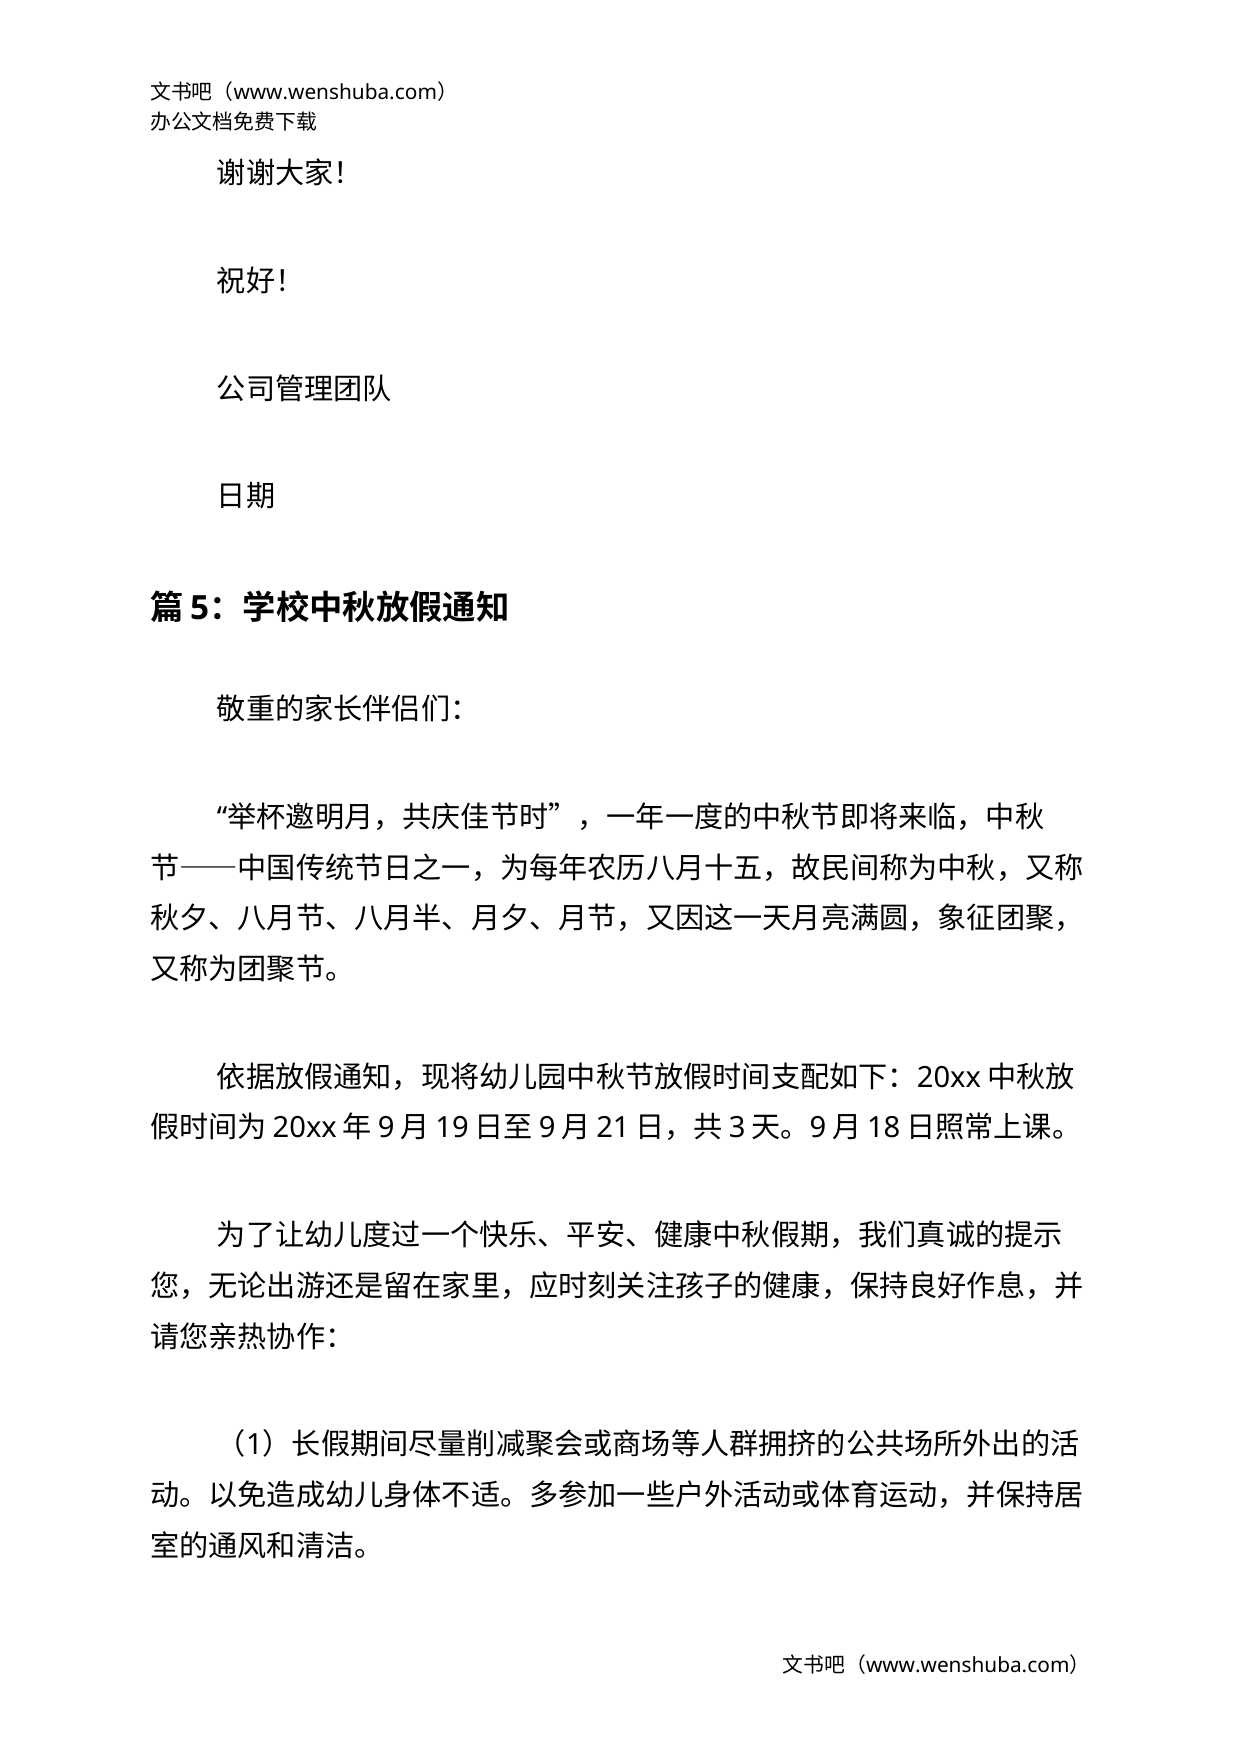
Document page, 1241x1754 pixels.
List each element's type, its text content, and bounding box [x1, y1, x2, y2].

text 公司管理团队 [150, 365, 1090, 407]
text （1）长假期间尽量削减聚会或商场等人群拥挤的公共场所外出的活动。以免造成幼儿身体不适。多参加一些户外活动或体育运动，并保持居室的通风和清洁。 [150, 1421, 1090, 1565]
text 为了让幼儿度过一个快乐、平安、健康中秋假期，我们真诚的提示您，无论出游还是留在家里，应时刻关注孩子的健康，保持良好作息，并请您亲热协作： [150, 1212, 1090, 1356]
text 依据放假通知，现将幼儿园中秋节放假时间支配如下：20xx中秋放假时间为20xx年9月19日至9月21日，共3天。9月18日照常上课。 [150, 1053, 1090, 1146]
text “举杯邀明月，共庆佳节时”，一年一度的中秋节即将来临，中秋节――中国传统节日之一，为每年农历八月十五，故民间称为中秋，又称秋夕、八月节、八月半、月夕、月节，又因这一天月亮满圆，象征团聚，又称为团聚节。 [150, 793, 1090, 988]
text 日期 [150, 473, 1090, 515]
text 篇5：学校中秋放假通知 [150, 580, 1090, 629]
text 祝好！ [150, 258, 1090, 300]
text 谢谢大家！ [150, 150, 1090, 192]
text 敬重的家长伴侣们： [150, 686, 1090, 728]
